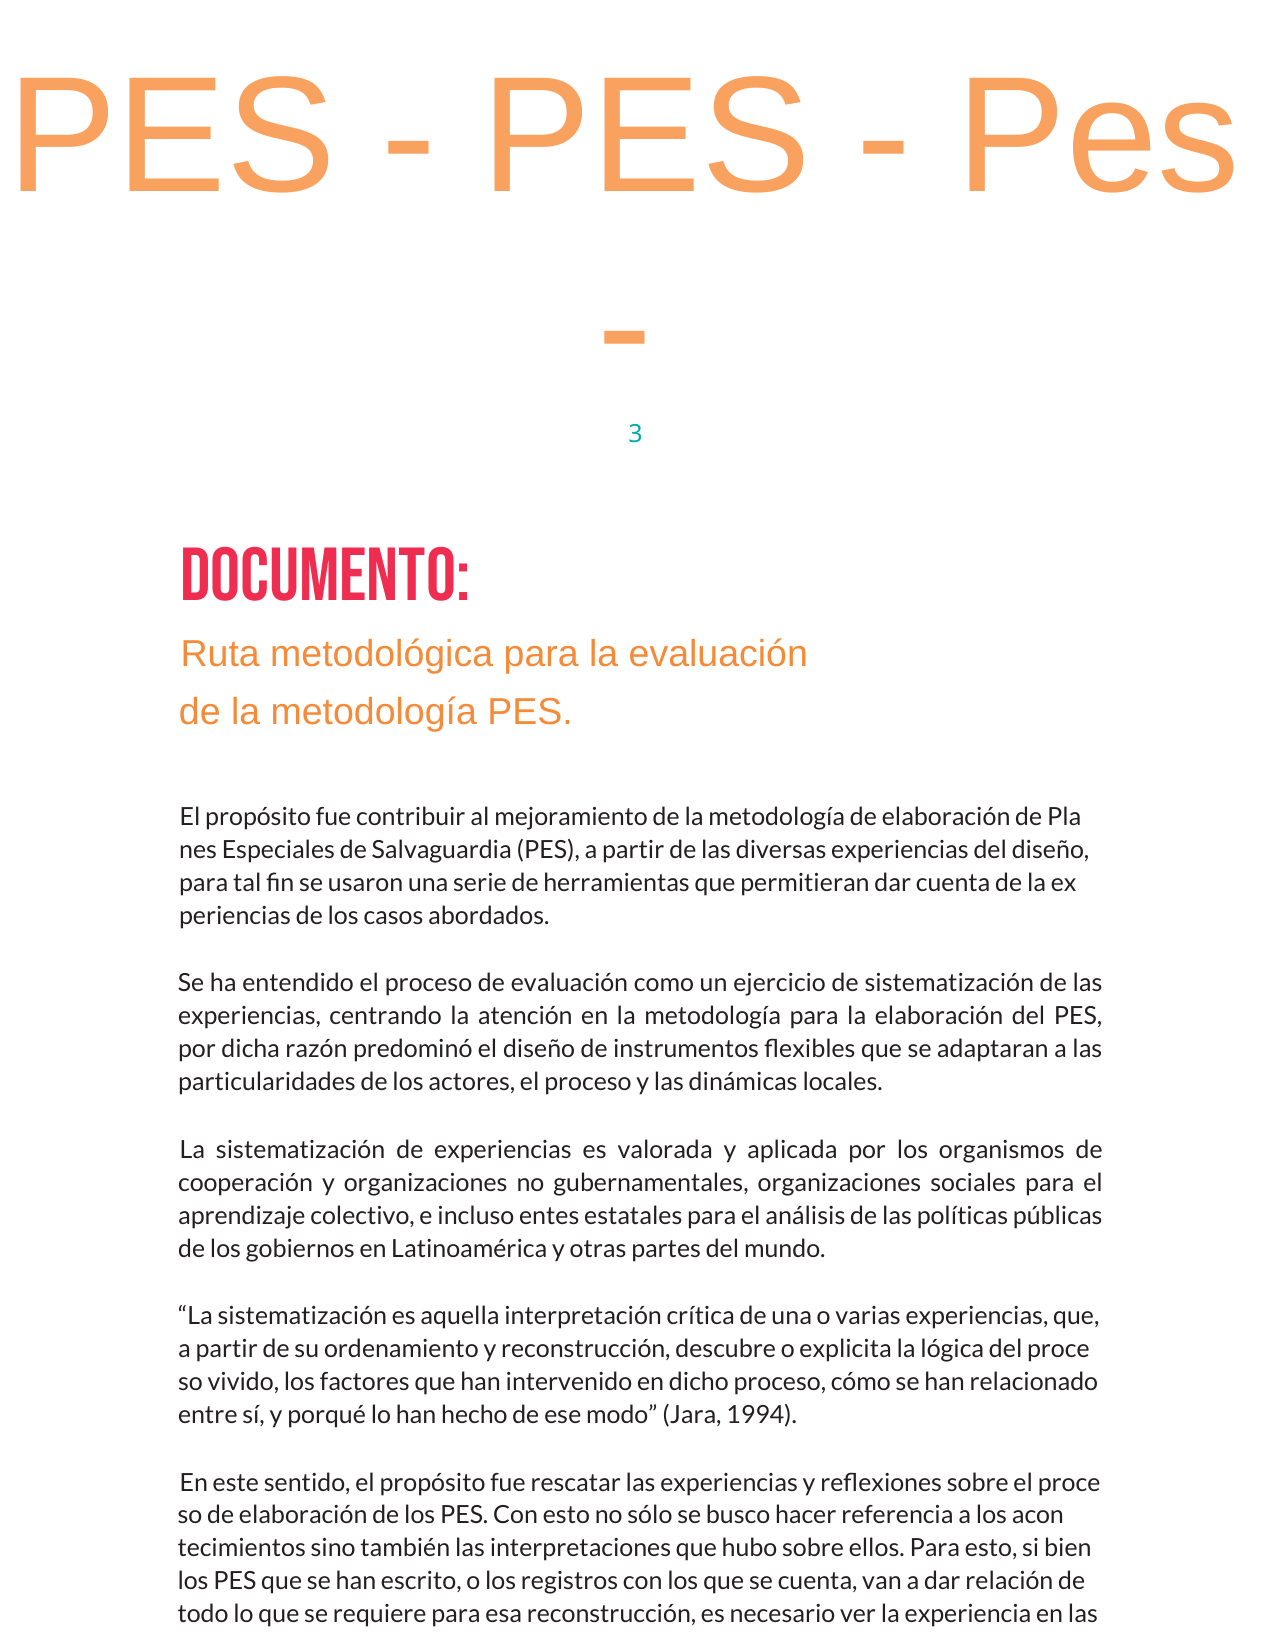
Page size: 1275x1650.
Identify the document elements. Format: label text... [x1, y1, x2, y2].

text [1, 37, 1247, 416]
text “La sistematización es aquella interpretación crítica de una o varias experiencias, que, a partir de su ordenamiento y reconstrucción, descubre o explicita la lógica del proce so vivido, los factores que han intervenido en dicho proceso, cómo se han relacionado entre sí, y porqué lo han hecho de ese modo” (Jara, 1994). [178, 1300, 1104, 1429]
text Documento: [180, 533, 1247, 623]
text de la metodología PES. [179, 689, 1247, 732]
text Se ha entendido el proceso de evaluación como un ejercicio de sistematización de las experiencias, centrando la atención en la metodología para la elaboración del PES, por dicha razón predominó el diseño de instrumentos flexibles que se adaptaran a las particularidades de los actores, el proceso y las dinámicas locales. [178, 967, 1104, 1096]
text Ruta metodológica para la evaluación [180, 631, 1247, 674]
text 3 [1, 416, 642, 450]
text La sistematización de experiencias es valorada y aplicada por los organismos de cooperación y organizaciones no gubernamentales, organizaciones sociales para el aprendizaje colectivo, e incluso entes estatales para el análisis de las políticas públicas de los gobiernos en Latinoamérica y otras partes del mundo. [178, 1133, 1104, 1262]
text El propósito fue contribuir al mejoramiento de la metodología de elaboración de Pla nes Especiales de Salvaguardia (PES), a partir de las diversas experiencias del diseño, para tal fin se usaron una serie de herramientas que permitieran dar cuenta de la ex periencias de los casos abordados. [179, 801, 1104, 929]
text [177, 1466, 1104, 1628]
